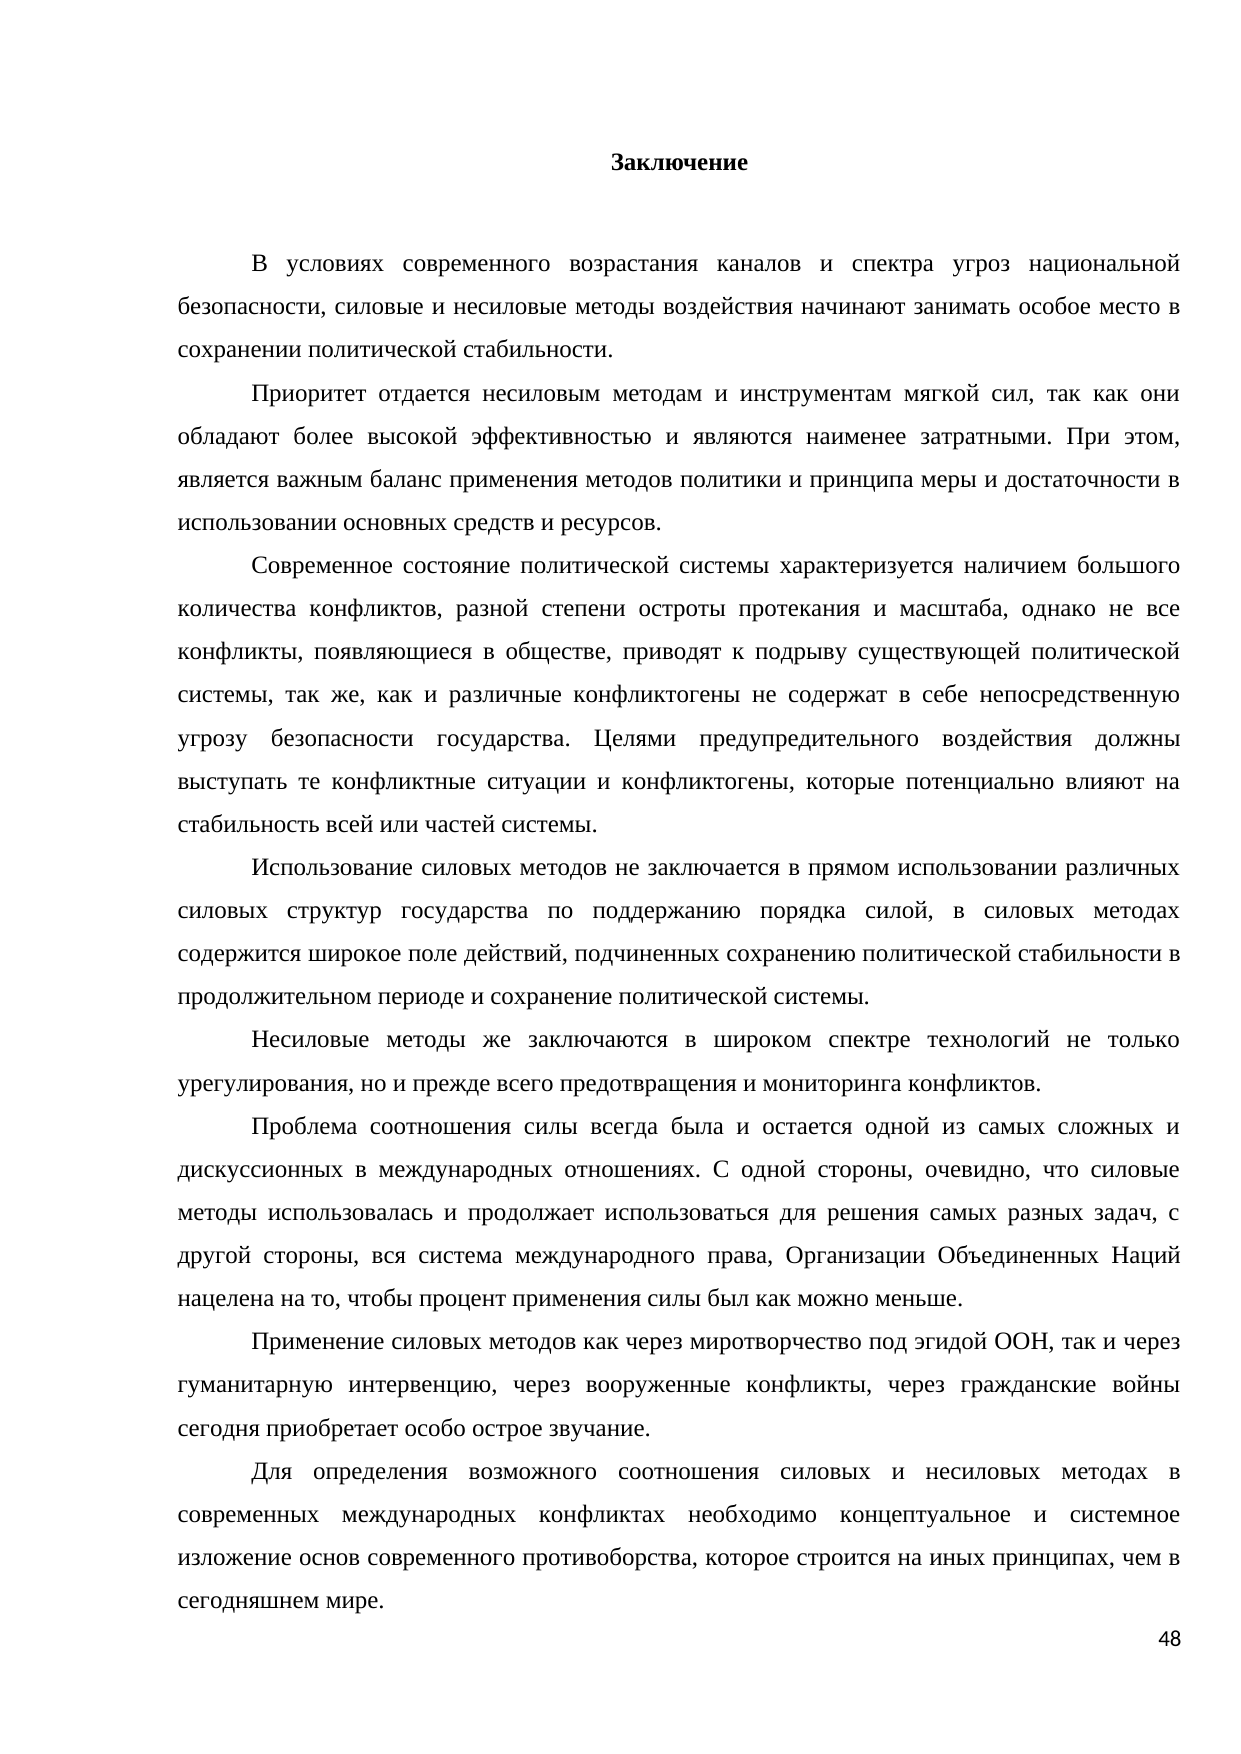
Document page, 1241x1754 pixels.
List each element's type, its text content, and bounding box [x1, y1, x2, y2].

text Проблема соотношения силы всегда была и остается одной из самых сложных и дискуссионных в международных отношениях. С одной стороны, очевидно, что силовые методы использовалась и продолжает использоваться для решения самых разных задач, с другой стороны, вся система международного права, Организации Объединенных Наций нацелена на то, чтобы процент применения силы был как можно меньше. [177, 1111, 1181, 1312]
text Использование силовых методов не заключается в прямом использовании различных силовых структур государства по поддержанию порядка силой, в силовых методах содержится широкое поле действий, подчиненных сохранению политической стабильности в продолжительном периоде и сохранение политической системы. [177, 852, 1181, 1010]
text В условиях современного возрастания каналов и спектра угроз национальной безопасности, силовые и несиловые методы воздействия начинают занимать особое место в сохранении политической стабильности. [177, 248, 1181, 363]
text Несиловые методы же заключаются в широком спектре технологий не только урегулирования, но и прежде всего предотвращения и мониторинга конфликтов. [177, 1024, 1181, 1096]
text Для определения возможного соотношения силовых и несиловых методах в современных международных конфликтах необходимо концептуальное и системное изложение основ современного противоборства, которое строится на иных принципах, чем в сегодняшнем мире. [177, 1456, 1181, 1614]
subtitle Заключение [177, 147, 1181, 176]
text Современное состояние политической системы характеризуется наличием большого количества конфликтов, разной степени остроты протекания и масштаба, однако не все конфликты, появляющиеся в обществе, приводят к подрыву существующей политической системы, так же, как и различные конфликтогены не содержат в себе непосредственную угрозу безопасности государства. Целями предупредительного воздействия должны выступать те конфликтные ситуации и конфликтогены, которые потенциально влияют на стабильность всей или частей системы. [177, 550, 1181, 838]
text Приоритет отдается несиловым методам и инструментам мягкой сил, так как они обладают более высокой эффективностью и являются наименее затратными. При этом, является важным баланс применения методов политики и принципа меры и достаточности в использовании основных средств и ресурсов. [177, 378, 1181, 536]
text Применение силовых методов как через миротворчество под эгидой ООН, так и через гуманитарную интервенцию, через вооруженные конфликты, через гражданские войны сегодня приобретает особо острое звучание. [177, 1326, 1181, 1441]
